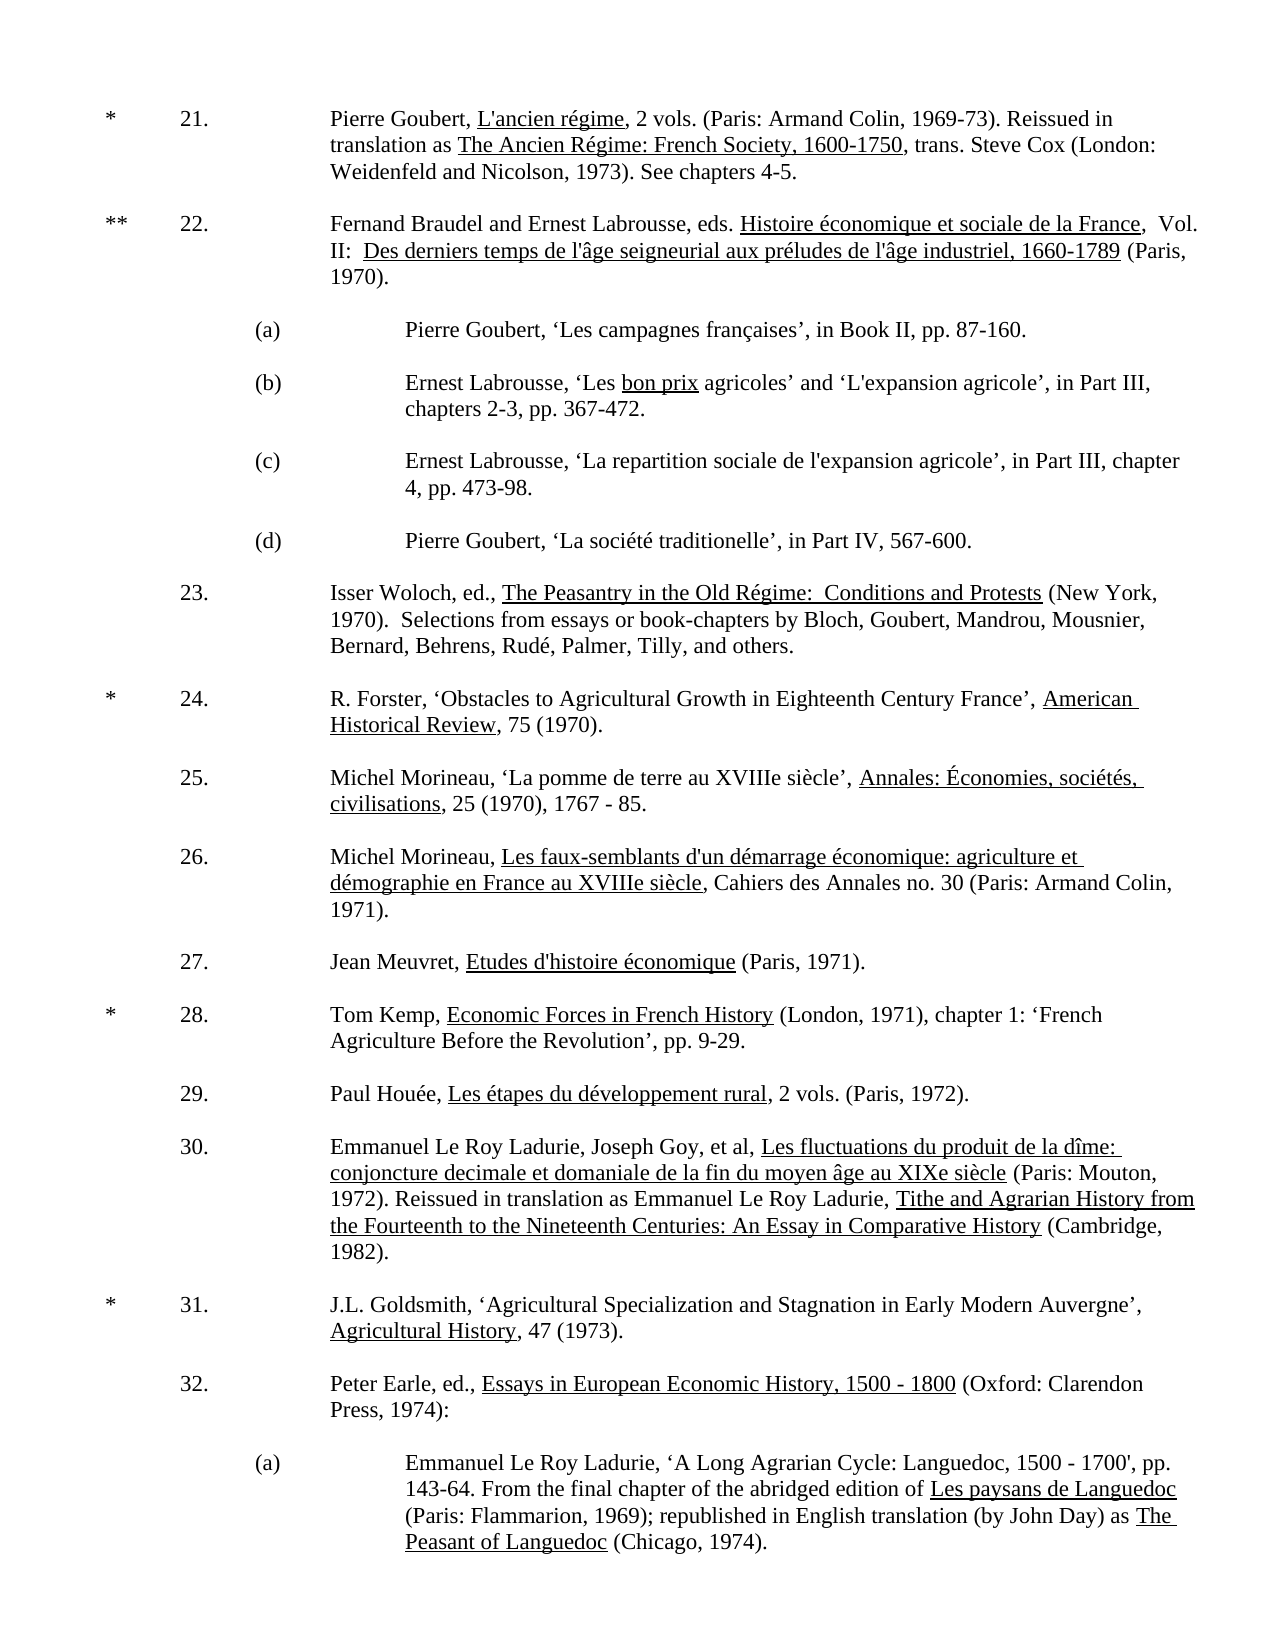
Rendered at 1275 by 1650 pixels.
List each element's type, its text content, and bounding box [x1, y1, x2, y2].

text 25. Michel Morineau, ‘La pomme de terre au XVIIIe siècle’, Annales: Économies, sociétés, civilisations, 25 (1970), 1767 - 85. [180, 764, 1200, 817]
text (a) Pierre Goubert, ‘Les campagnes françaises’, in Book II, pp. 87-160. [255, 316, 1200, 342]
text 32. Peter Earle, ed., Essays in European Economic History, 1500 - 1800 (Oxford: Clarendon Press, 1974): [180, 1370, 1200, 1423]
text * 21. Pierre Goubert, L'ancien régime, 2 vols. (Paris: Armand Colin, 1969-73). Reissued in translation as The Ancien Régime: French Society, 1600-1750, trans. Steve Cox (London: Weidenfeld and Nicolson, 1973). See chapters 4-5. [105, 105, 1200, 184]
text (c) Ernest Labrousse, ‘La repartition sociale de l'expansion agricole’, in Part III, chapter 4, pp. 473-98. [105, 448, 1200, 500]
text 29. Paul Houée, Les étapes du développement rural, 2 vols. (Paris, 1972). [180, 1080, 1200, 1106]
text (b) Ernest Labrousse, ‘Les bon prix agricoles’ and ‘L'expansion agricole’, in Part III, chapters 2-3, pp. 367-472. [255, 368, 1200, 421]
text 23. Isser Woloch, ed., The Peasantry in the Old Régime: Conditions and Protests (New York, 1970). Selections from essays or book-chapters by Bloch, Goubert, Mandrou, Mousnier, Bernard, Behrens, Rudé, Palmer, Tilly, and others. [180, 579, 1200, 658]
text * 31. J.L. Goldsmith, ‘Agricultural Specialization and Stagnation in Early Modern Auvergne’, Agricultural History, 47 (1973). [105, 1291, 1200, 1344]
text (d) Pierre Goubert, ‘La société traditionelle’, in Part IV, 567-600. [255, 527, 1200, 553]
text 27. Jean Meuvret, Etudes d'histoire économique (Paris, 1971). [180, 948, 1200, 975]
text ** 22. Fernand Braudel and Ernest Labrousse, eds. Histoire économique et sociale de la France, Vol. II: Des derniers temps de l'âge seigneurial aux préludes de l'âge industriel, 1660-1789 (Paris, 1970). [105, 210, 1200, 289]
text 26. Michel Morineau, Les faux-semblants d'un démarrage économique: agriculture et démographie en France au XVIIIe siècle, Cahiers des Annales no. 30 (Paris: Armand Colin, 1971). [180, 843, 1200, 922]
text * 24. R. Forster, ‘Obstacles to Agricultural Growth in Eighteenth Century France’, American Historical Review, 75 (1970). [105, 685, 1200, 737]
text (a) Emmanuel Le Roy Ladurie, ‘A Long Agrarian Cycle: Languedoc, 1500 - 1700', pp. 143-64. From the final chapter of the abridged edition of Les paysans de Languedoc (Paris: Flammarion, 1969); republished in English translation (by John Day) as The Peasant of Languedoc (Chicago, 1974). [255, 1449, 1200, 1554]
text * 28. Tom Kemp, Economic Forces in French History (London, 1971), chapter 1: ‘French Agriculture Before the Revolution’, pp. 9-29. [105, 1001, 1200, 1054]
text 30. Emmanuel Le Roy Ladurie, Joseph Goy, et al, Les fluctuations du produit de la dîme: conjoncture decimale et domaniale de la fin du moyen âge au XIXe siècle (Paris: Mouton, 1972). Reissued in translation as Emmanuel Le Roy Ladurie, Tithe and Agrarian History from the Fourteenth to the Nineteenth Centuries: An Essay in Comparative History (Cambridge, 1982). [180, 1133, 1200, 1264]
